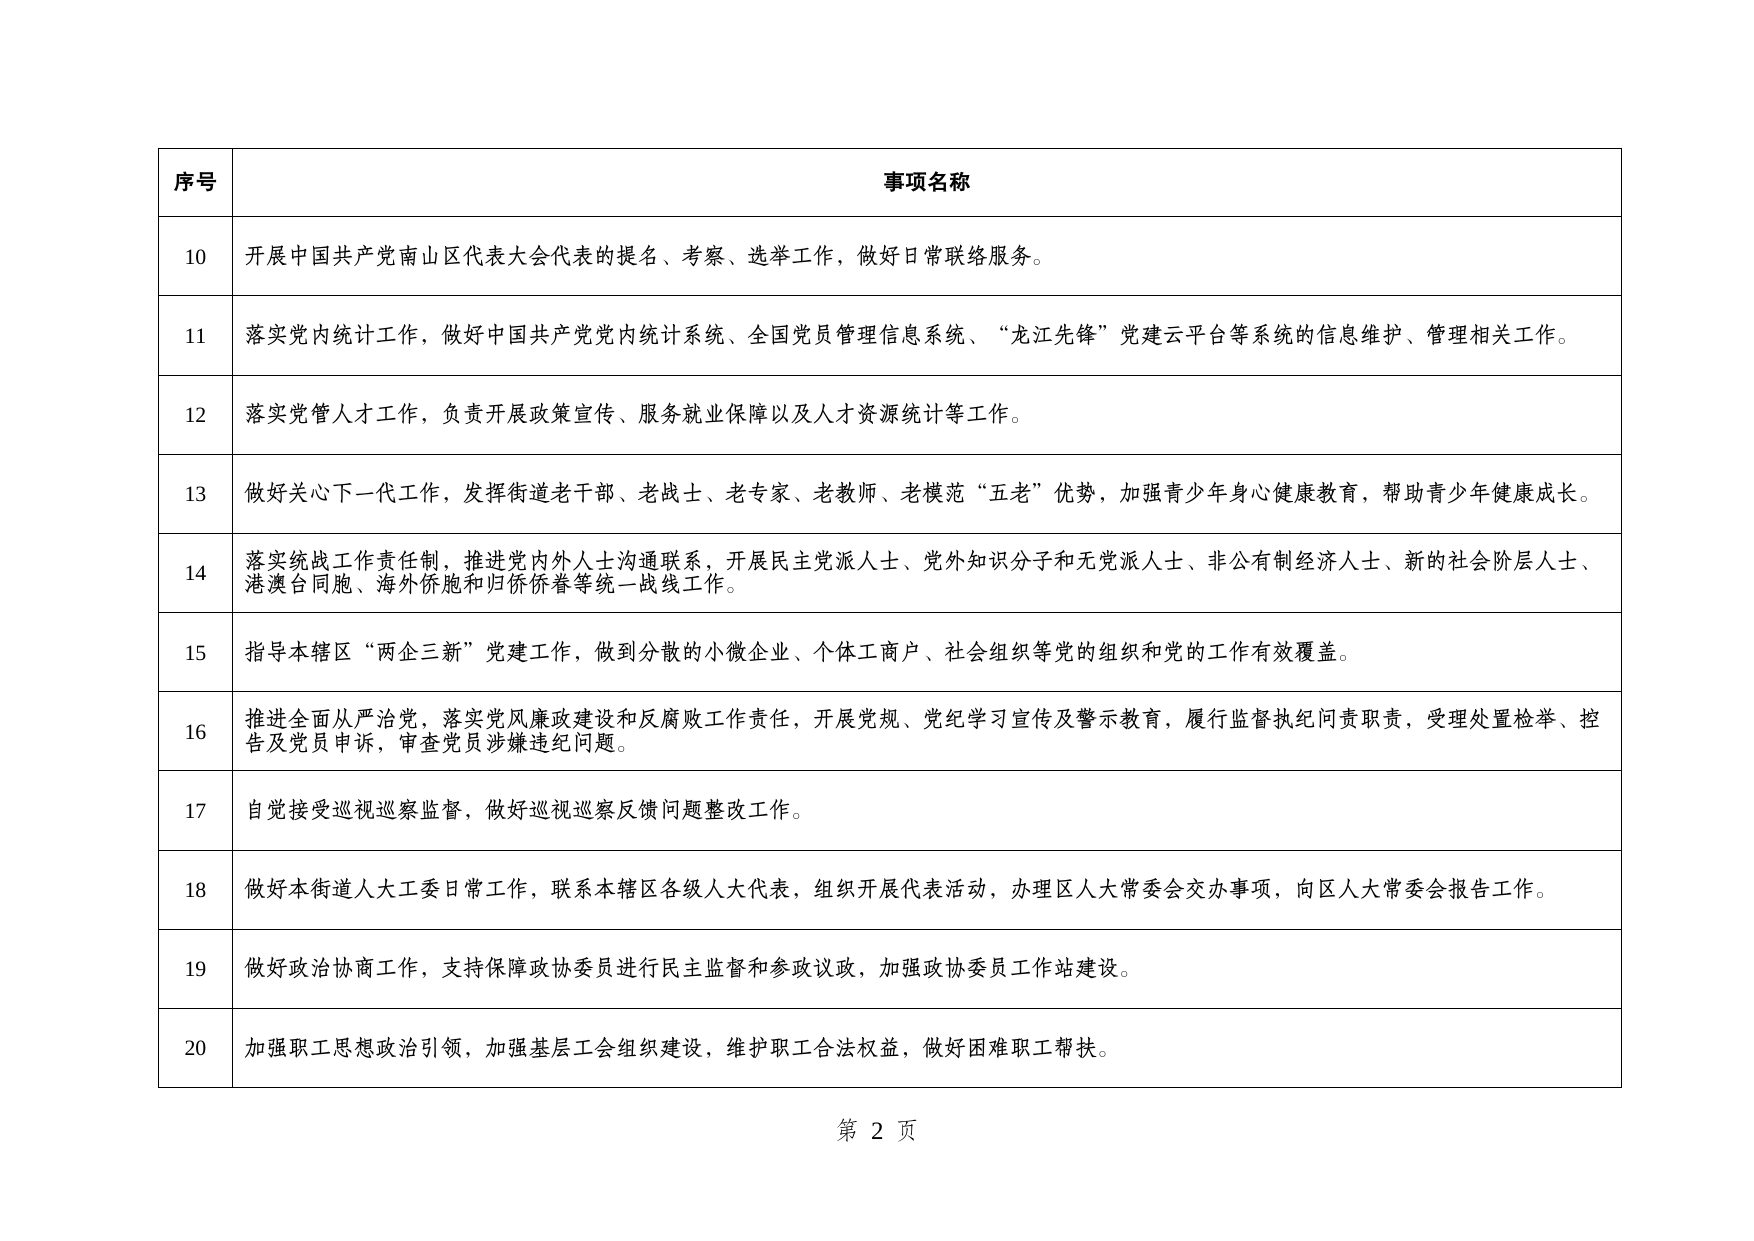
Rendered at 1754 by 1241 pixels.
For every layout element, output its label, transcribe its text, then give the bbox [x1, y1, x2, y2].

table_cell 开展中国共产党南山区代表大会代表的提名、考察、选举工作，做好日常联络服务。 [233, 217, 1621, 295]
table_cell 做好政治协商工作，支持保障政协委员进行民主监督和参政议政，加强政协委员工作站建设。 [233, 930, 1621, 1008]
table_cell 16 [159, 692, 232, 770]
table_cell 指导本辖区“两企三新”党建工作，做到分散的小微企业、个体工商户、社会组织等党的组织和党的工作有效覆盖。 [233, 613, 1621, 691]
table_cell 做好本街道人大工委日常工作，联系本辖区各级人大代表，组织开展代表活动，办理区人大常委会交办事项，向区人大常委会报告工作。 [233, 851, 1621, 929]
table_cell 19 [159, 930, 232, 1008]
table_cell 18 [159, 851, 232, 929]
table_cell 13 [159, 455, 232, 533]
table_cell 12 [159, 376, 232, 454]
table_cell 10 [159, 217, 232, 295]
table_cell 15 [159, 613, 232, 691]
table_cell 落实统战工作责任制，推进党内外人士沟通联系，开展民主党派人士、党外知识分子和无党派人士、非公有制经济人士、新的社会阶层人士、港澳台同胞、海外侨胞和归侨侨眷等统一战线工作。 [233, 534, 1621, 612]
table_cell 11 [159, 296, 232, 374]
table_cell 落实党内统计工作，做好中国共产党党内统计系统、全国党员管理信息系统、“龙江先锋”党建云平台等系统的信息维护、管理相关工作。 [233, 296, 1621, 374]
table_cell 自觉接受巡视巡察监督，做好巡视巡察反馈问题整改工作。 [233, 771, 1621, 849]
table_cell 加强职工思想政治引领，加强基层工会组织建设，维护职工合法权益，做好困难职工帮扶。 [233, 1009, 1621, 1087]
table_cell 做好关心下一代工作，发挥街道老干部、老战士、老专家、老教师、老模范“五老”优势，加强青少年身心健康教育，帮助青少年健康成长。 [233, 455, 1621, 533]
table_header 序号 [159, 149, 232, 216]
table_cell 17 [159, 771, 232, 849]
table_cell 推进全面从严治党，落实党风廉政建设和反腐败工作责任，开展党规、党纪学习宣传及警示教育，履行监督执纪问责职责，受理处置检举、控告及党员申诉，审查党员涉嫌违纪问题。 [233, 692, 1621, 770]
table_cell 14 [159, 534, 232, 612]
table_cell 落实党管人才工作，负责开展政策宣传、服务就业保障以及人才资源统计等工作。 [233, 376, 1621, 454]
table_cell 20 [159, 1009, 232, 1087]
table_header 事项名称 [233, 149, 1621, 216]
